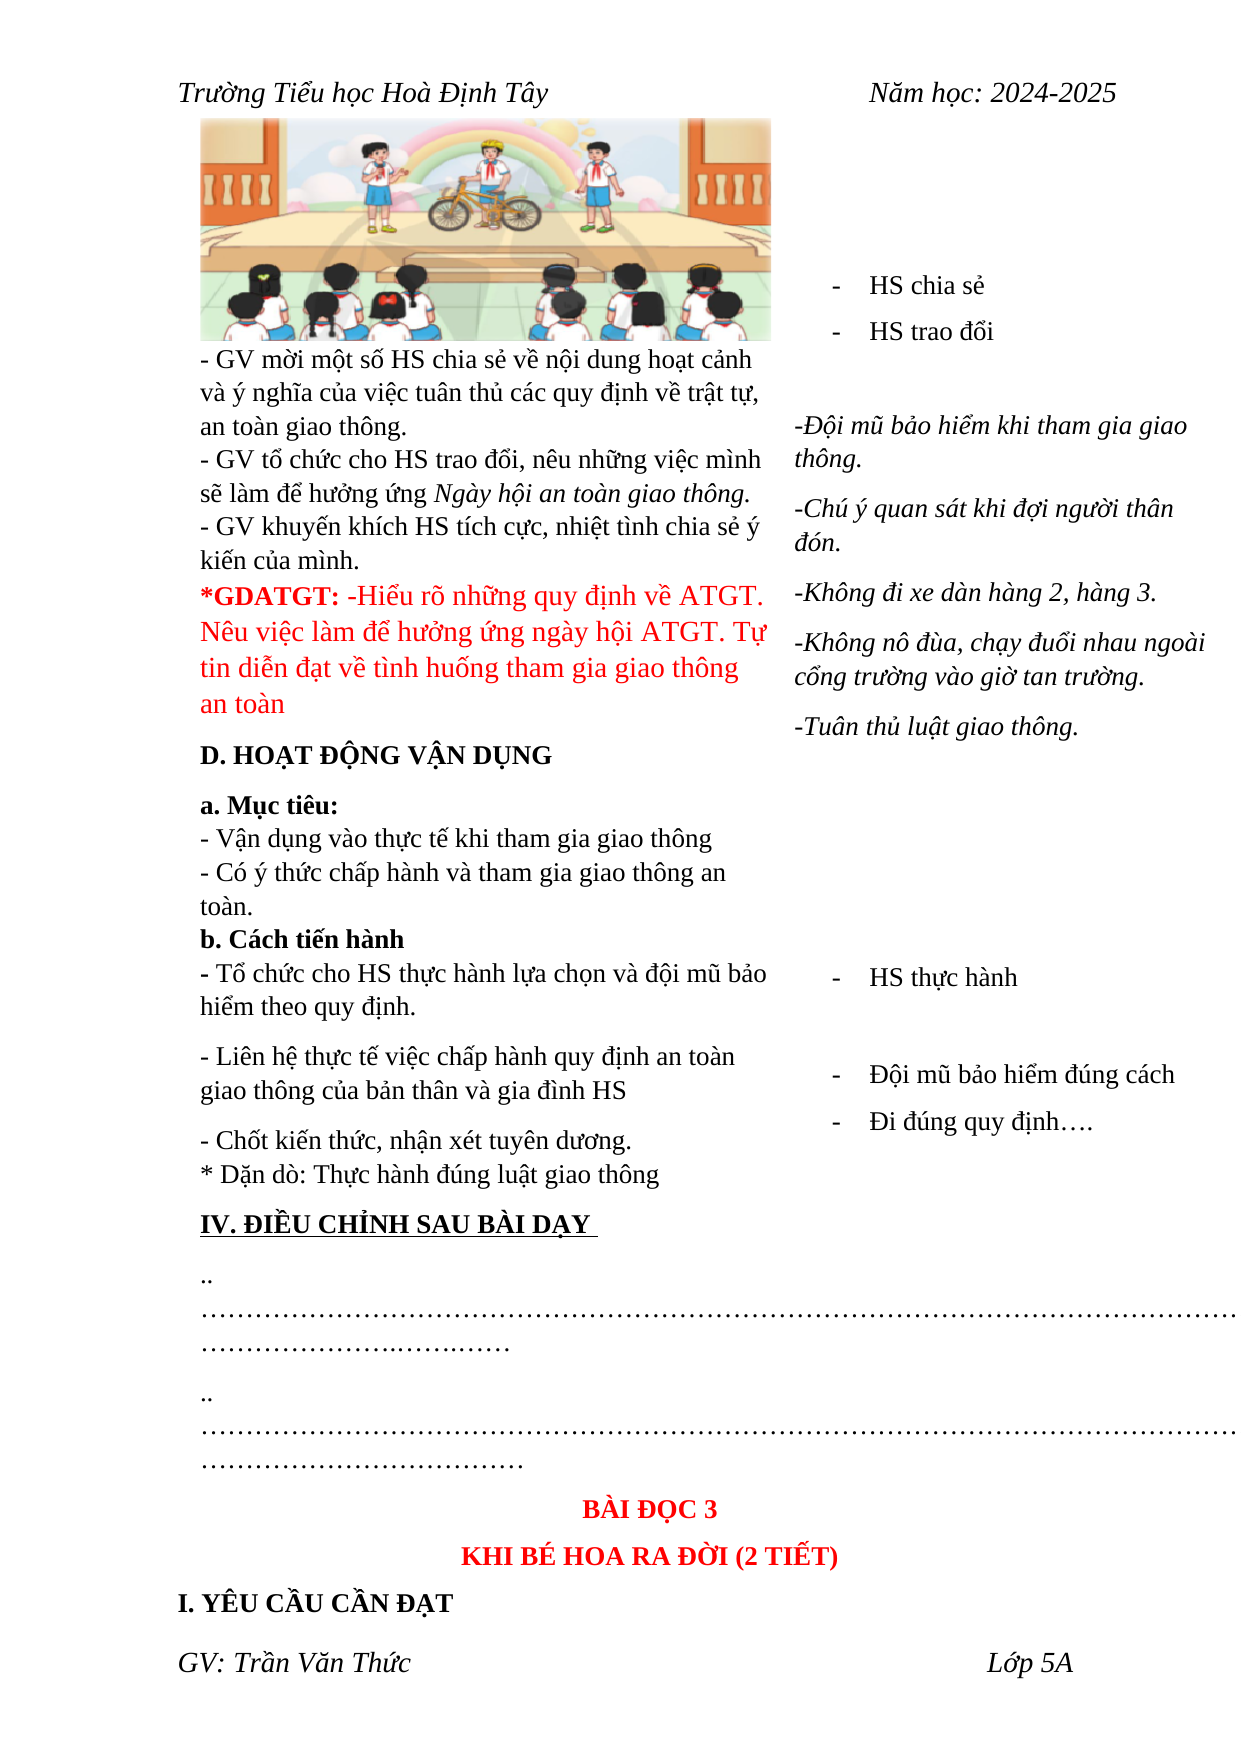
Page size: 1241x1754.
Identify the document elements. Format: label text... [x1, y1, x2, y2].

text BÀI ĐỌC 3 [177, 1493, 1122, 1524]
text KHI BÉ HOA RA ĐỜI (2 TIẾT) [177, 1540, 1122, 1571]
table_cell [177, 1208, 1240, 1493]
text I. YÊU CẦU CẦN ĐẠT [177, 1587, 1122, 1618]
picture [200, 118, 772, 341]
table_header [177, 118, 1240, 1208]
